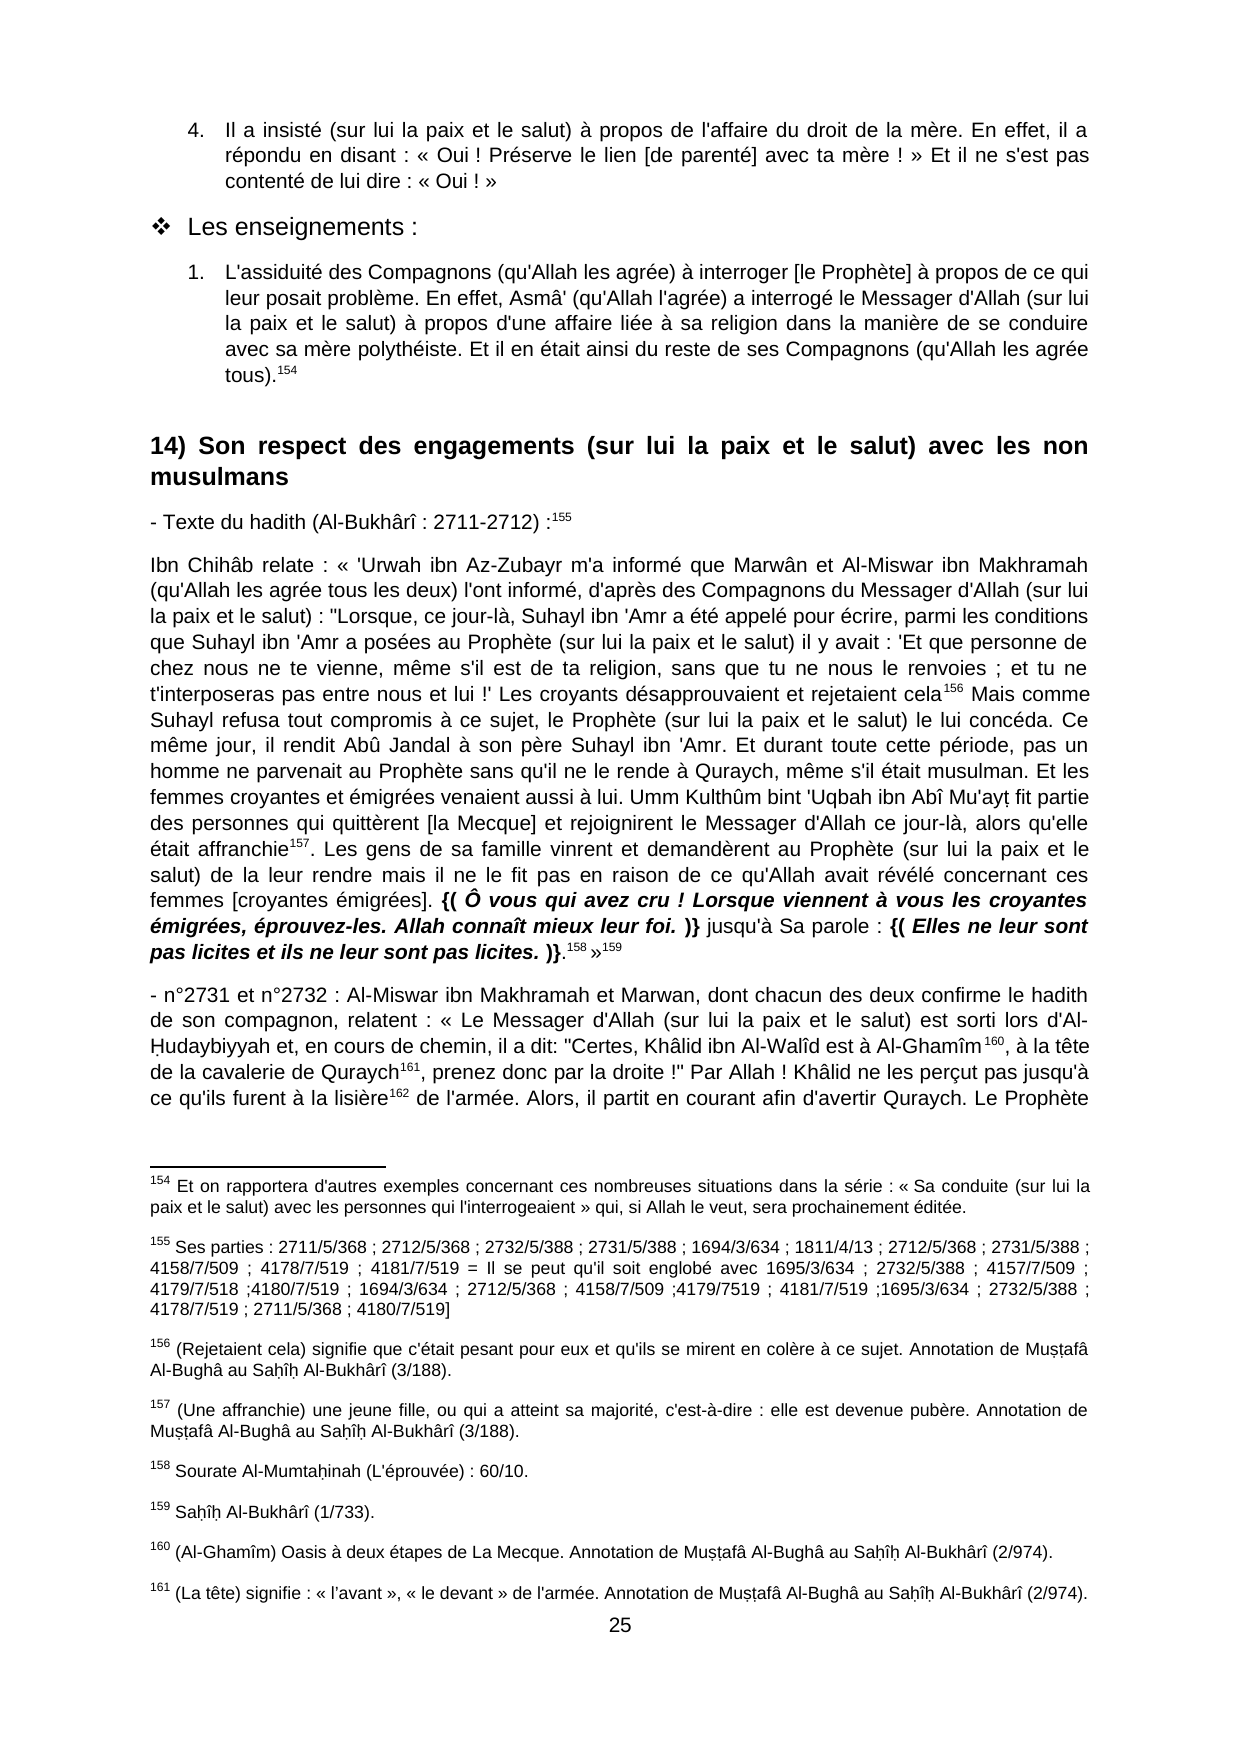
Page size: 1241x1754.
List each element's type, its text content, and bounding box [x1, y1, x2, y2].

text - Texte du hadith (Al-Bukhârî : 2711-2712) : [150, 510, 1090, 534]
list L'assiduité des Compagnons (qu'Allah les agrée) à interroger [le Prophète] à propos de ce qui leur posait problème. En effet, Asmâ' (qu'Allah l'agrée) a interrogé le Messager d'Allah (sur lui la paix et le salut) à propos d'une affaire liée à sa religion dans la manière de se conduire avec sa mère polythéiste. Et il en était ainsi du reste de ses Compagnons (qu'Allah les agrée tous). [187, 259, 1090, 387]
list Il a insisté (sur lui la paix et le salut) à propos de l'affaire du droit de la mère. En effet, il a répondu en disant : « Oui ! Préserve le lien [de parenté] avec ta mère ! » Et il ne s'est pas contenté de lui dire : « Oui ! » [187, 117, 1090, 193]
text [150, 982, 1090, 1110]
list Les enseignements : [150, 212, 1090, 241]
text Ibn Chihâb relate : « 'Urwah ibn Az-Zubayr m'a informé que Marwân et Al-Miswar ibn Makhramah (qu'Allah les agrée tous les deux) l'ont informé, d'après des Compagnons du Messager d'Allah (sur lui la paix et le salut) : "Lorsque, ce jour-là, Suhayl ibn 'Amr a été appelé pour écrire, parmi les conditions que Suhayl ibn 'Amr a posées au Prophète (sur lui la paix et le salut) il y avait : 'Et que personne de chez nous ne te vienne, même s'il est de ta religion, sans que tu ne nous le renvoies ; et tu ne t'interposeras pas entre nous et lui !' Les croyants désapprouvaient et rejetaient cela Mais comme Suhayl refusa tout compromis à ce sujet, le Prophète (sur lui la paix et le salut) le lui concéda. Ce même jour, il rendit Abû Jandal à son père Suhayl ibn 'Amr. Et durant toute cette période, pas un homme ne parvenait au Prophète sans qu'il ne le rende à Quraych, même s'il était musulman. Et les femmes croyantes et émigrées venaient aussi à lui. Umm Kulthûm bint 'Uqbah ibn Abî Mu'ayṭ fit partie des personnes qui quittèrent [la Mecque] et rejoignirent le Messager d'Allah ce jour-là, alors qu'elle était affranchie. Les gens de sa famille vinrent et demandèrent au Prophète (sur lui la paix et le salut) de la leur rendre mais il ne le fit pas en raison de ce qu'Allah avait révélé concernant ces femmes [croyantes émigrées]. {( Ô vous qui avez cru ! Lorsque viennent à vous les croyantes émigrées, éprouvez-les. Allah connaît mieux leur foi. )} jusqu'à Sa parole : {( Elles ne leur sont pas licites et ils ne leur sont pas licites. )}. » [150, 552, 1090, 964]
subtitle 14) Son respect des engagements (sur lui la paix et le salut) avec les non musulmans [150, 431, 1090, 491]
